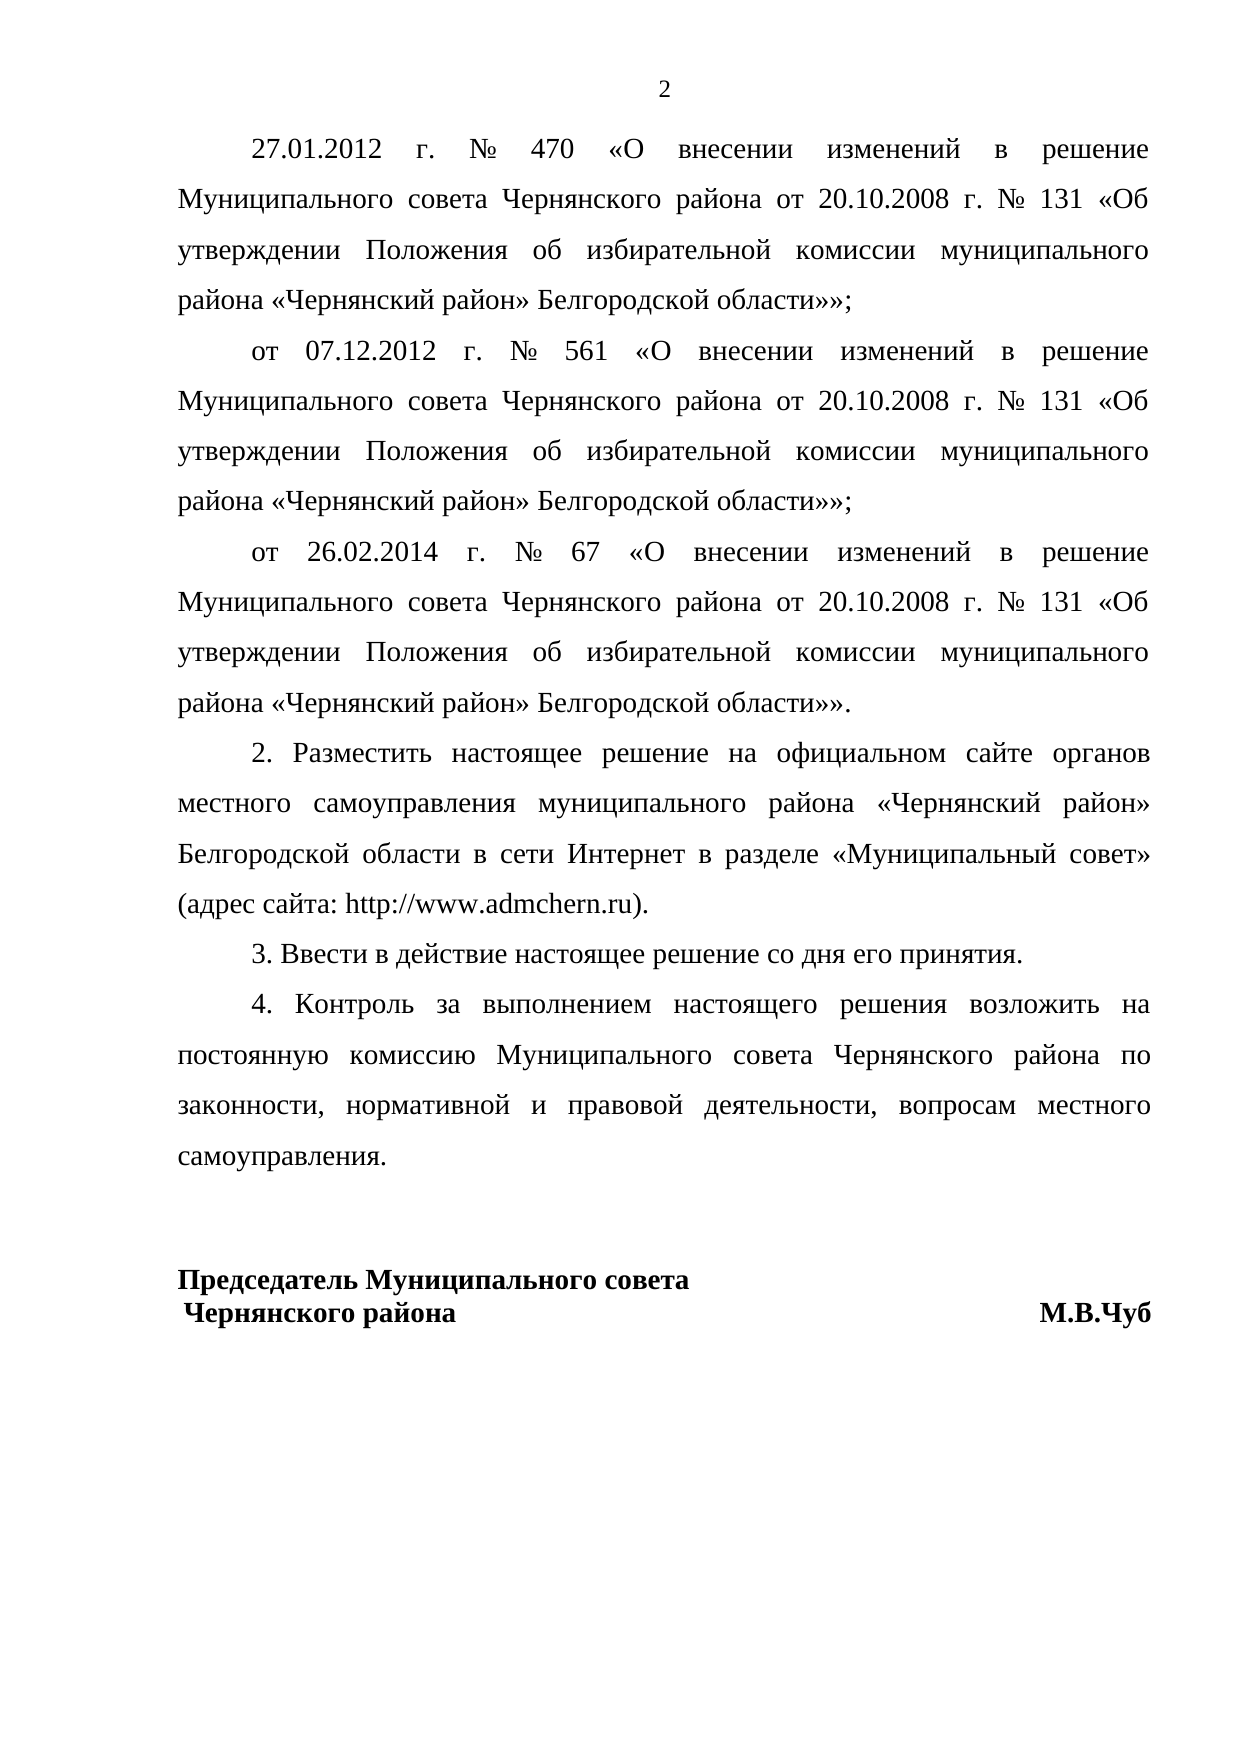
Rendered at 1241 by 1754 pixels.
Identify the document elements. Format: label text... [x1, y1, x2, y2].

text Чернянского района М.В.Чуб [177, 1295, 1152, 1329]
text 3. Ввести в действие настоящее решение со дня его принятия. [177, 936, 1152, 970]
title 27.01.2012 г. № 470 «О внесении изменений в решение Муниципального совета Чернянского района от 20.10.2008 г. № 131 «Об утверждении Положения об избирательной комиссии муниципального района «Чернянский район» Белгородской области»»; [177, 131, 1149, 316]
text 2. Разместить настоящее решение на официальном сайте органов местного самоуправления муниципального района «Чернянский район» Белгородской области в сети Интернет в разделе «Муниципальный совет» (адрес сайта: http://www.admchern.ru). [177, 735, 1152, 919]
text 4. Контроль за выполнением настоящего решения возложить на постоянную комиссию Муниципального совета Чернянского района по законности, нормативной и правовой деятельности, вопросам местного самоуправления. [177, 987, 1152, 1171]
title от 26.02.2014 г. № 67 «О внесении изменений в решение Муниципального совета Чернянского района от 20.10.2008 г. № 131 «Об утверждении Положения об избирательной комиссии муниципального района «Чернянский район» Белгородской области»». [177, 534, 1149, 718]
title от 07.12.2012 г. № 561 «О внесении изменений в решение Муниципального совета Чернянского района от 20.10.2008 г. № 131 «Об утверждении Положения об избирательной комиссии муниципального района «Чернянский район» Белгородской области»»; [177, 333, 1149, 517]
text Председатель Муниципального совета [177, 1262, 1152, 1295]
